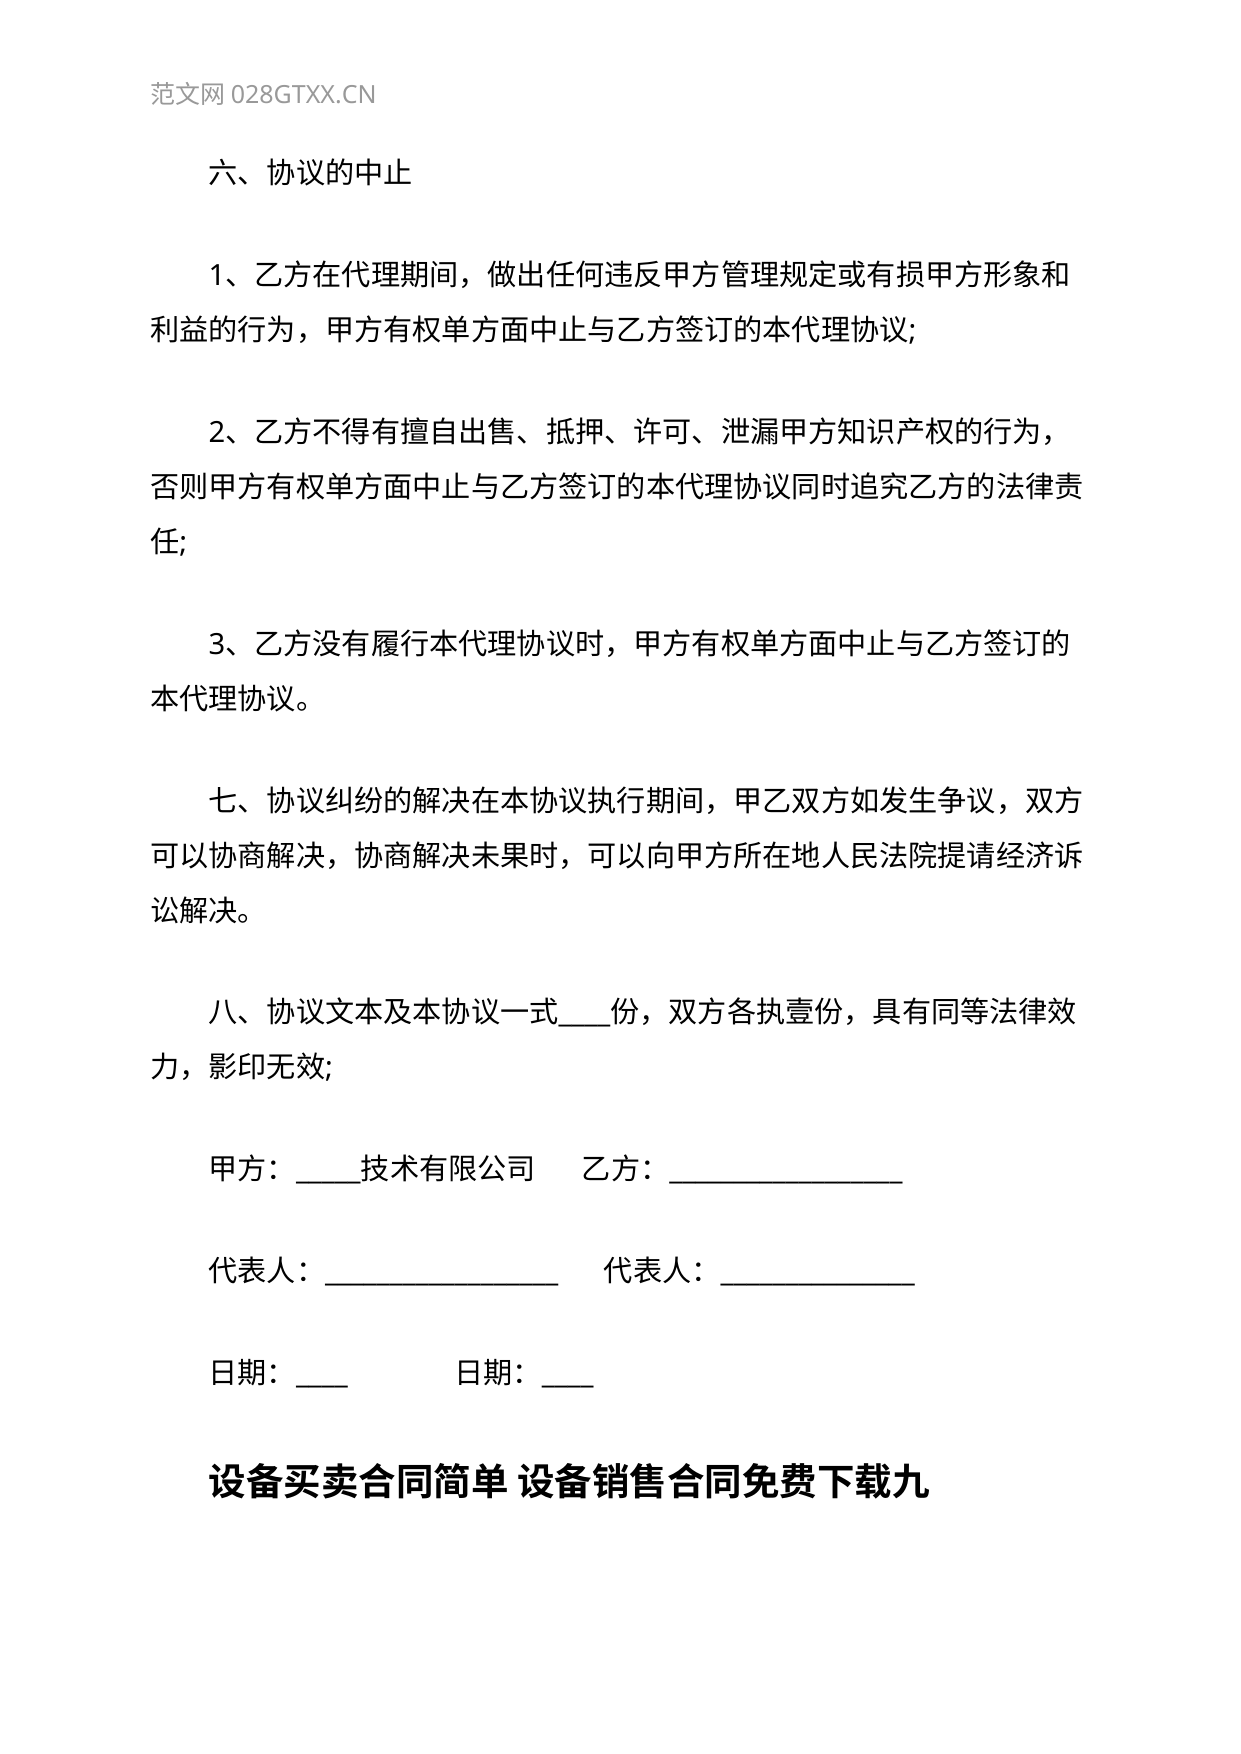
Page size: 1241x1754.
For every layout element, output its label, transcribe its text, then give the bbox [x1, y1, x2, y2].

text 七、协议纠纷的解决在本协议执行期间，甲乙双方如发生争议，双方可以协商解决，协商解决未果时，可以向甲方所在地人民法院提请经济诉讼解决。 [150, 777, 1090, 929]
text 3、乙方没有履行本代理协议时，甲方有权单方面中止与乙方签订的本代理协议。 [150, 621, 1090, 718]
text 八、协议文本及本协议一式____份，双方各执壹份，具有同等法律效力，影印无效; [150, 989, 1090, 1086]
text 代表人：__________________ 代表人：_______________ [150, 1248, 1090, 1290]
text 日期：____ 日期：____ [150, 1350, 1090, 1392]
text 1、乙方在代理期间，做出任何违反甲方管理规定或有损甲方形象和利益的行为，甲方有权单方面中止与乙方签订的本代理协议; [150, 252, 1090, 349]
text 六、协议的中止 [150, 150, 1090, 192]
text 甲方：_____技术有限公司 乙方：__________________ [150, 1146, 1090, 1188]
text 2、乙方不得有擅自出售、抵押、许可、泄漏甲方知识产权的行为，否则甲方有权单方面中止与乙方签订的本代理协议同时追究乙方的法律责任; [150, 409, 1090, 561]
text 设备买卖合同简单 设备销售合同免费下载九 [150, 1452, 1090, 1506]
